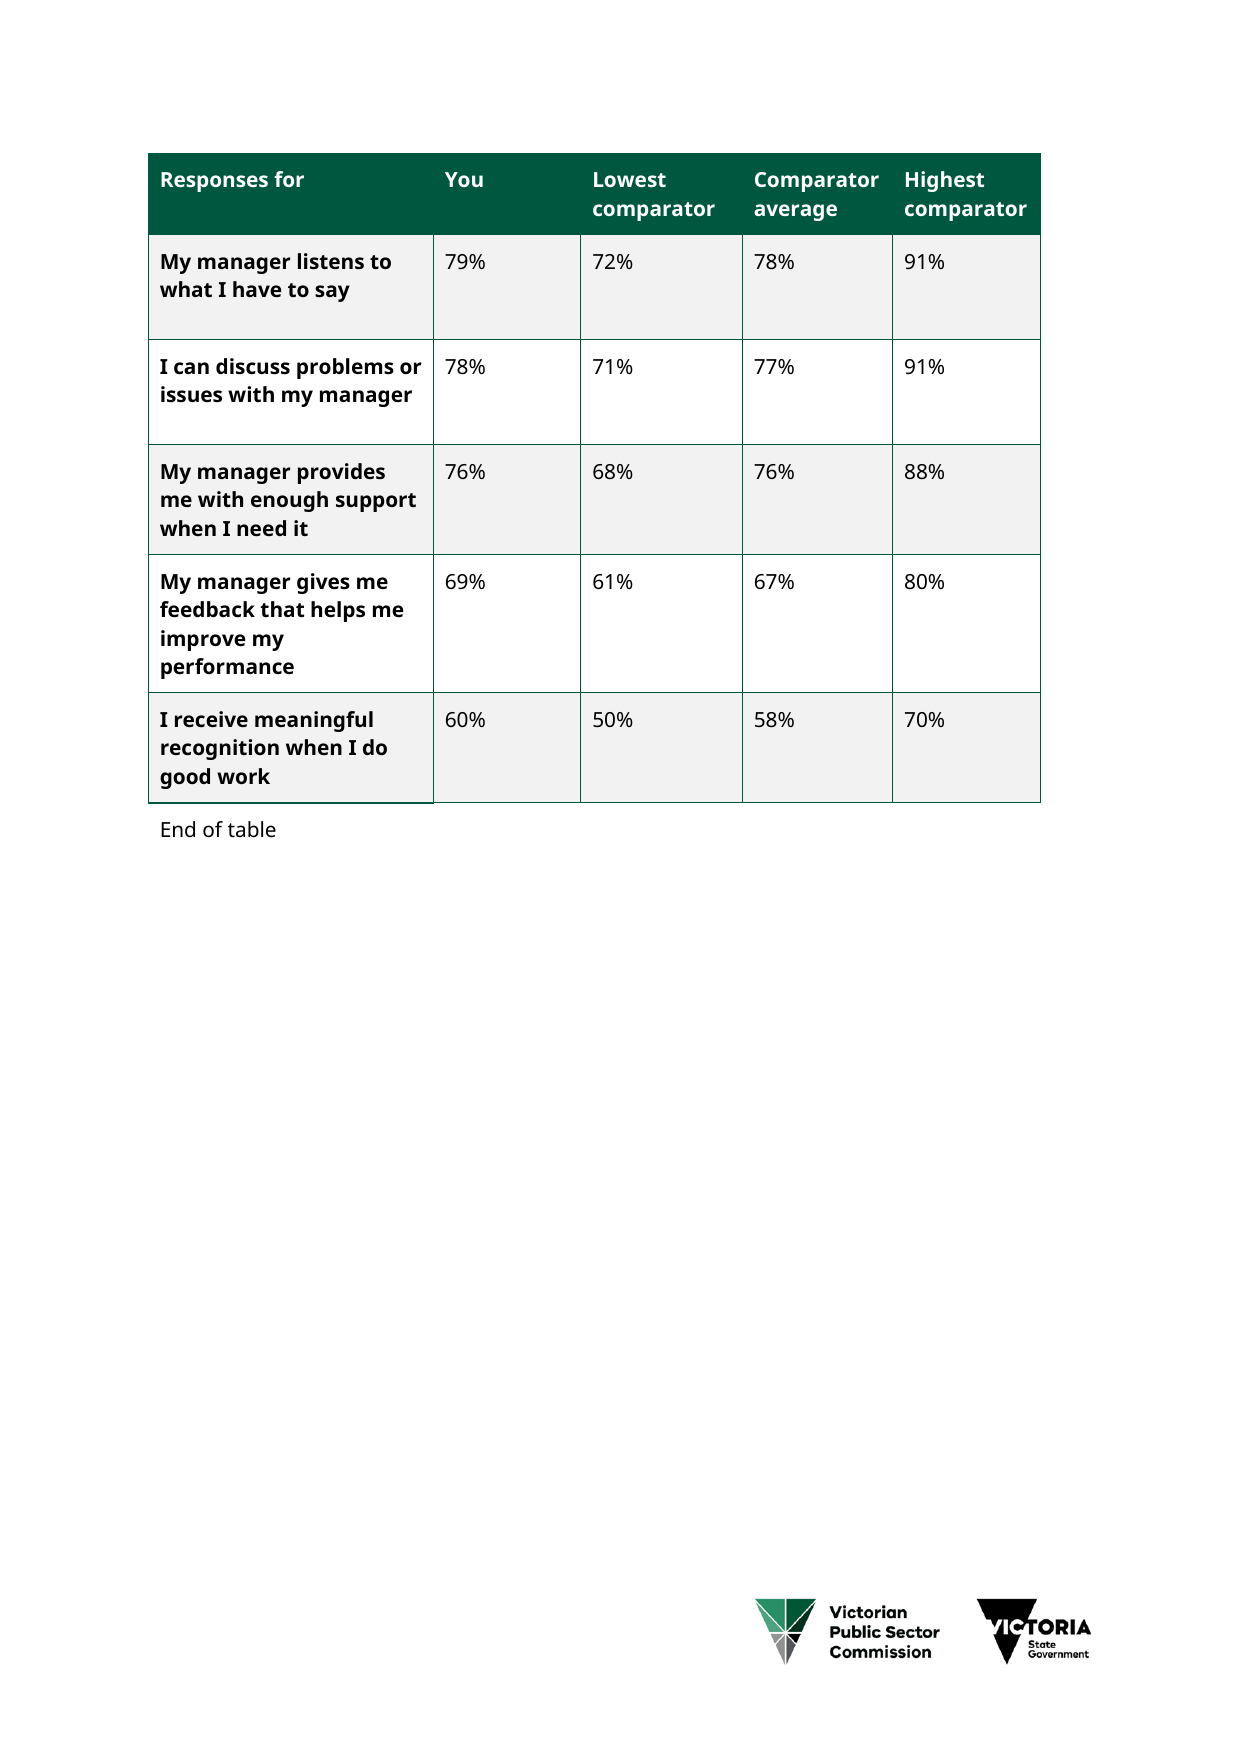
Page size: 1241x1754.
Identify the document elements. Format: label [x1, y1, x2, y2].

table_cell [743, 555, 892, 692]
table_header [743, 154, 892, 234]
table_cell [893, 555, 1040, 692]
picture [754, 1598, 1093, 1666]
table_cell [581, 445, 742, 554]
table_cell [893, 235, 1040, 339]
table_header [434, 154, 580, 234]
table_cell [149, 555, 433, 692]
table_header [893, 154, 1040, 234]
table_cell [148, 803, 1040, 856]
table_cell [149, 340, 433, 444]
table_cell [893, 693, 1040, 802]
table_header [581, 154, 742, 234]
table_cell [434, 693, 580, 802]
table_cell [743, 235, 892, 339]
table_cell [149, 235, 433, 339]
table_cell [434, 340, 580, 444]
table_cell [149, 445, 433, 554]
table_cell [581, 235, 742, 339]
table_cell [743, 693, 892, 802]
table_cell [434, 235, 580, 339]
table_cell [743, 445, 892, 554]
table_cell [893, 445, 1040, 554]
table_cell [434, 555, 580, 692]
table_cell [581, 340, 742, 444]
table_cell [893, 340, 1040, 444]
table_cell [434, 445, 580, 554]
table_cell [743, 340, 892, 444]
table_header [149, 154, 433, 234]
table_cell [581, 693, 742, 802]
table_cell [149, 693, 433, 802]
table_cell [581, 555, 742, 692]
